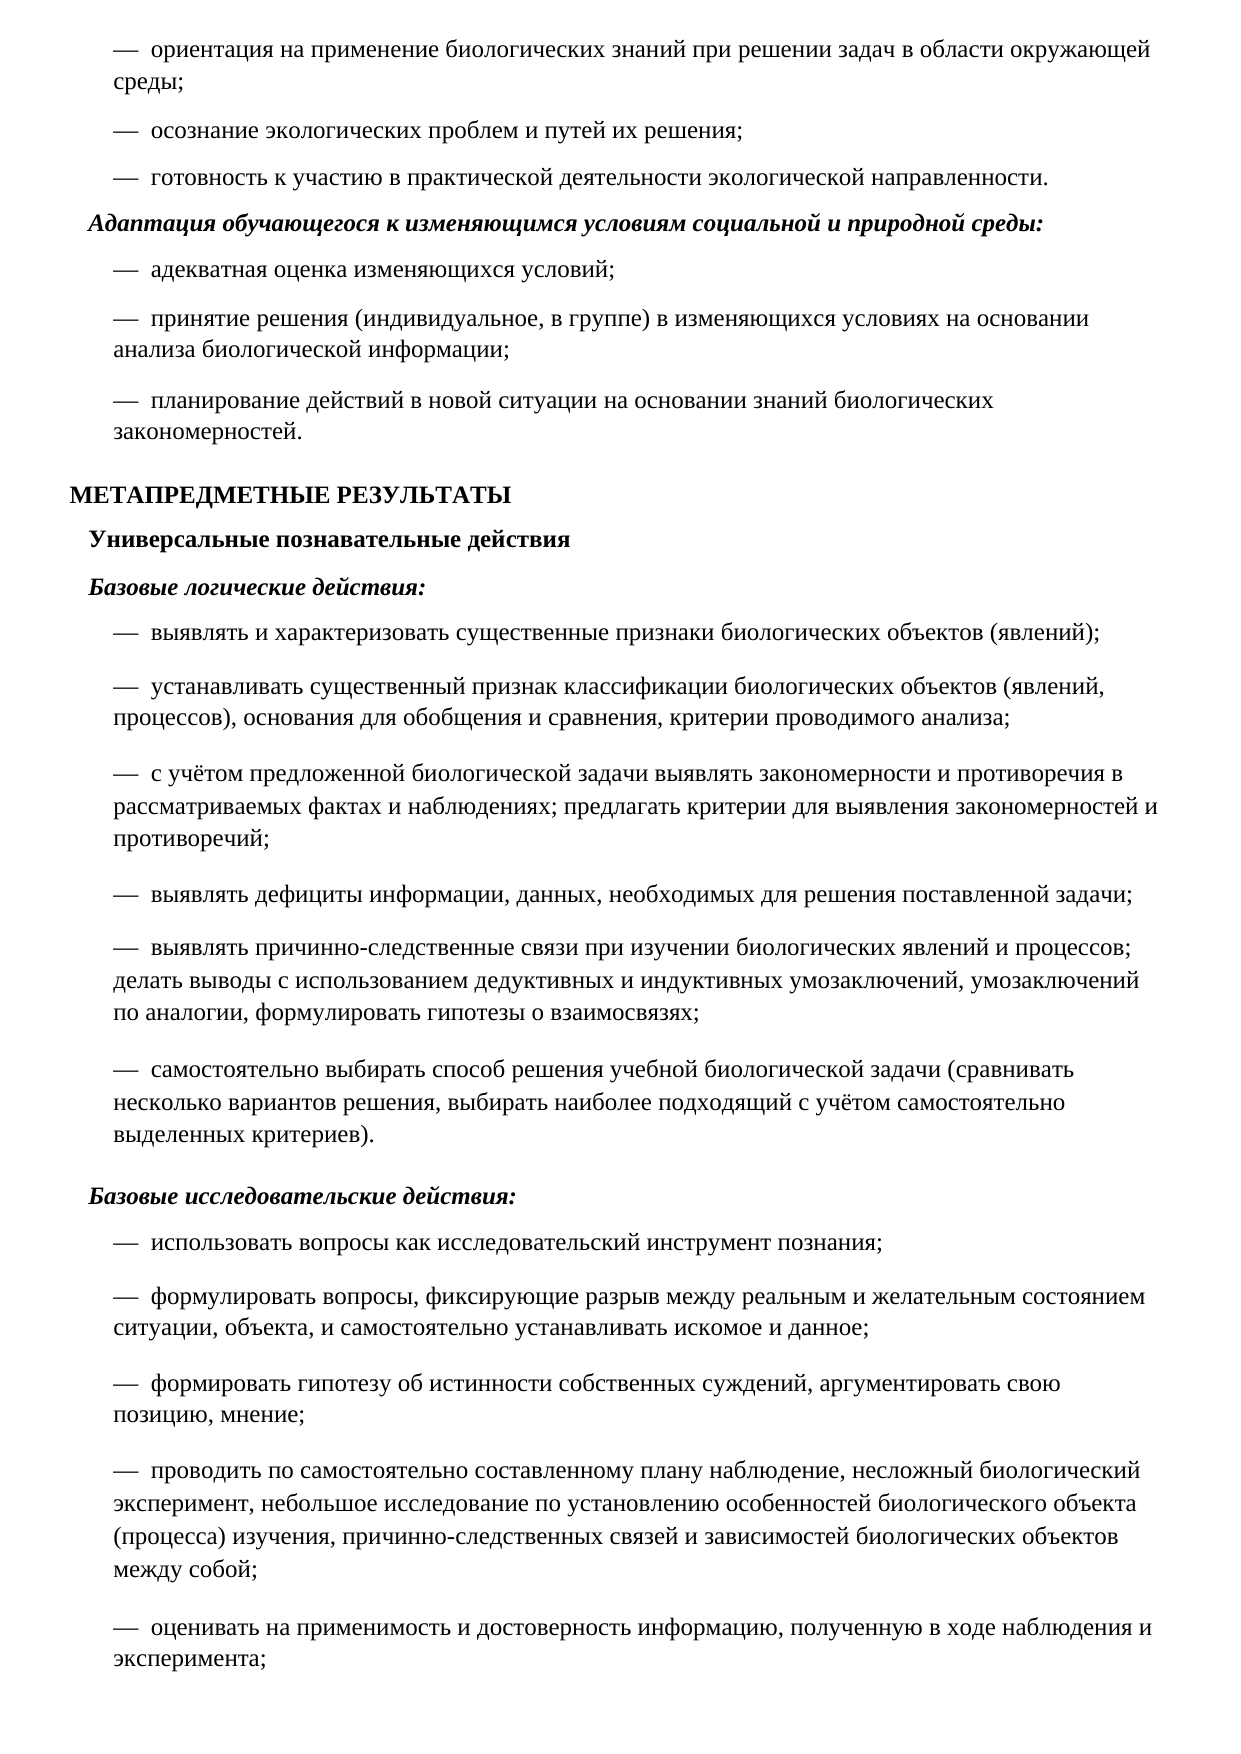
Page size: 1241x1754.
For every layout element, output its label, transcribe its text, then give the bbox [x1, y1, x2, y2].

text — использовать вопросы как исследовательский инструмент познания; [113, 1229, 1161, 1256]
text Базовые исследовательские действия: [88, 1183, 1161, 1210]
text — адекватная оценка изменяющихся условий; [113, 256, 1161, 283]
text — самостоятельно выбирать способ решения учебной биологической задачи (сравнивать несколько вариантов решения, выбирать наиболее подходящий с учётом самостоятельно выделенных критериев). [113, 1054, 1086, 1148]
text — принятие решения (индивидуальное, в группе) в изменяющихся условиях на основании анализа биологической информации; [113, 303, 1101, 363]
text — выявлять причинно-следственные связи при изучении биологических явлений и процессов; делать выводы с использованием дедуктивных и индуктивных умозаключений, умозаключений по аналогии, формулировать гипотезы о взаимосвязях; [113, 932, 1146, 1026]
text — устанавливать существенный признак классификации биологических объектов (явлений, процессов), основания для обобщения и сравнения, критерии проводимого анализа; [113, 671, 1116, 731]
text Универсальные познавательные действия [88, 526, 1161, 553]
text — формировать гипотезу об истинности собственных суждений, аргументировать свою позицию, мнение; [113, 1368, 1071, 1428]
text — выявлять дефициты информации, данных, необходимых для решения поставленной задачи; [113, 880, 1161, 908]
text — выявлять и характеризовать существенные признаки биологических объектов (явлений); [113, 619, 1161, 646]
text — готовность к участию в практической деятельности экологической направленности. [113, 164, 1161, 191]
text — формулировать вопросы, фиксирующие разрыв между реальным и желательным состоянием ситуации, объекта, и самостоятельно устанавливать искомое и данное; [113, 1281, 1161, 1341]
text — проводить по самостоятельно составленному плану наблюдение, несложный биологический эксперимент, небольшое исследование по установлению особенностей биологического объекта (процесса) изучения, причинно-следственных связей и зависимостей биологических объектов между собой; [113, 1455, 1146, 1583]
text Базовые логические действия: [88, 573, 1161, 600]
text — осознание экологических проблем и путей их решения; [113, 117, 1161, 144]
text — оценивать на применимость и достоверность информацию, полученную в ходе наблюдения и эксперимента; [113, 1612, 1161, 1672]
text МЕТАПРЕДМЕТНЫЕ РЕЗУЛЬТАТЫ [69, 481, 1161, 509]
text — планирование действий в новой ситуации на основании знаний биологических закономерностей. [113, 385, 996, 445]
text Адаптация обучающегося к изменяющимся условиям социальной и природной среды: [88, 210, 1161, 237]
text — ориентация на применение биологических знаний при решении задач в области окружающей среды; [113, 34, 1161, 94]
text — с учётом предложенной биологической задачи выявлять закономерности и противоречия в рассматриваемых фактах и наблюдениях; предлагать критерии для выявления закономерностей и противоречий; [113, 758, 1161, 852]
